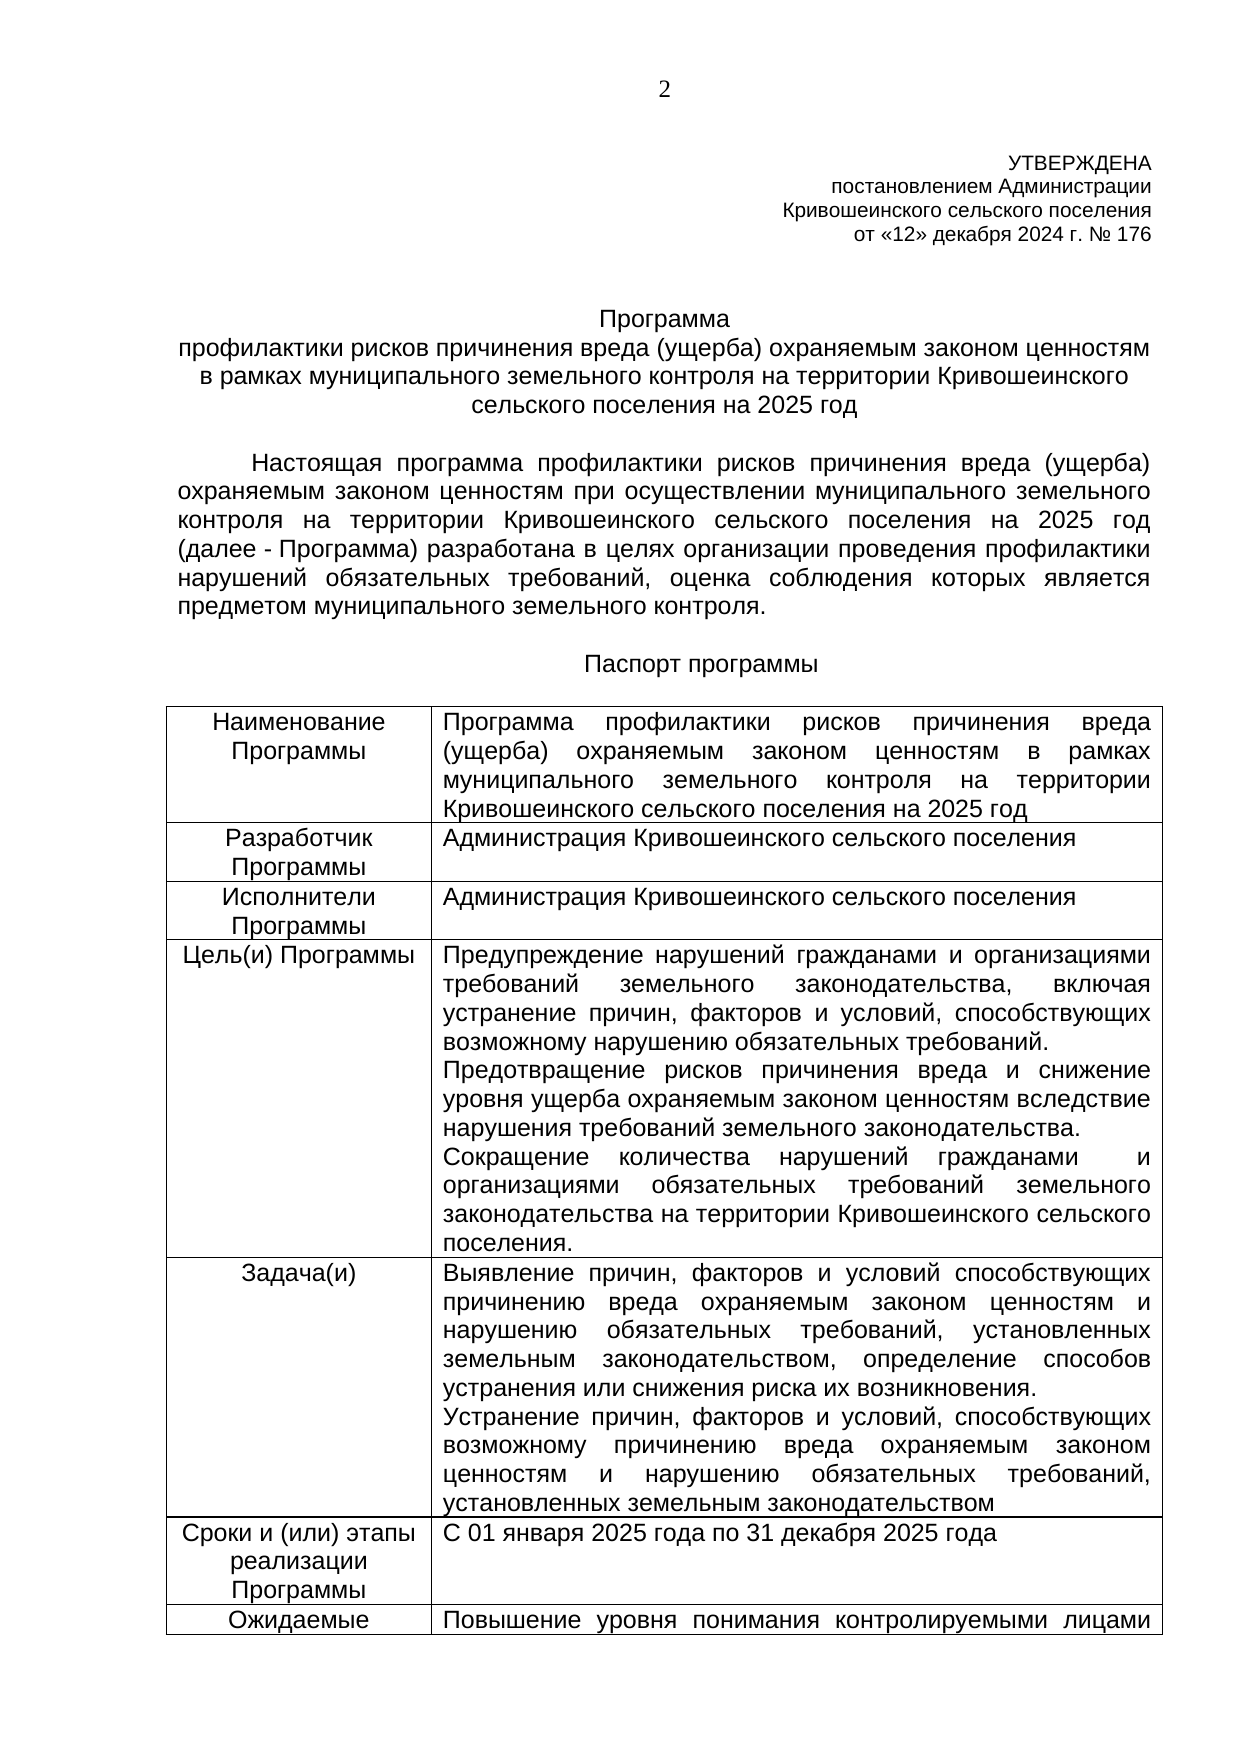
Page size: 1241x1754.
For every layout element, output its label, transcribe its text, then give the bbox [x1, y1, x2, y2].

table_header Программа профилактики рисков причинения вреда (ущерба) охраняемым законом ценностям в рамках муниципального земельного контроля на территории Кривошеинского сельского поселения на 2025 год [432, 707, 1162, 822]
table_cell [167, 1605, 431, 1633]
table_cell Задача(и) [167, 1258, 431, 1516]
text Настоящая программа профилактики рисков причинения вреда (ущерба) охраняемым законом ценностям при осуществлении муниципального земельного контроля на территории Кривошеинского сельского поселения на 2025 год (далее - Программа) разработана в целях организации проведения профилактики нарушений обязательных требований, оценка соблюдения которых является предметом муниципального земельного контроля. [177, 447, 1152, 620]
table_header Наименование Программы [167, 707, 431, 822]
text от «12» декабря 2024 г. № 176 [693, 222, 1152, 246]
text Программа [177, 304, 1152, 332]
text постановлением Администрации [693, 174, 1152, 198]
table_cell Администрация Кривошеинского сельского поселения [432, 823, 1162, 881]
table_cell Разработчик Программы [167, 823, 431, 881]
table_cell Сроки и (или) этапы реализации Программы [167, 1518, 431, 1604]
table_cell С 01 января 2025 года по 31 декабря 2025 года [432, 1518, 1162, 1604]
text Паспорт программы [177, 649, 1152, 677]
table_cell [432, 1605, 1162, 1633]
table_cell Администрация Кривошеинского сельского поселения [432, 882, 1162, 939]
table_cell Выявление причин, факторов и условий способствующих причинению вреда охраняемым законом ценностям и нарушению обязательных требований, установленных земельным законодательством, определение способов устранения или снижения риска их возникновения. Устранение причин, факторов и условий, способствующих возможному причинению вреда охраняемым законом ценностям и нарушению обязательных требований, установленных земельным законодательством [432, 1258, 1162, 1516]
text УТВЕРЖДЕНА [693, 150, 1152, 174]
text Кривошеинского сельского поселения [693, 198, 1152, 222]
table_cell Исполнители Программы [167, 882, 431, 939]
table_cell Предупреждение нарушений гражданами и организациями требований земельного законодательства, включая устранение причин, факторов и условий, способствующих возможному нарушению обязательных требований. Предотвращение рисков причинения вреда и снижение уровня ущерба охраняемым законом ценностям вследствие нарушения требований земельного законодательства. Сокращение количества нарушений гражданами и организациями обязательных требований земельного законодательства на территории Кривошеинского сельского поселения. [432, 940, 1162, 1257]
text профилактики рисков причинения вреда (ущерба) охраняемым законом ценностям в рамках муниципального земельного контроля на территории Кривошеинского сельского поселения на 2025 год [177, 332, 1152, 419]
table_cell Цель(и) Программы [167, 940, 431, 1257]
